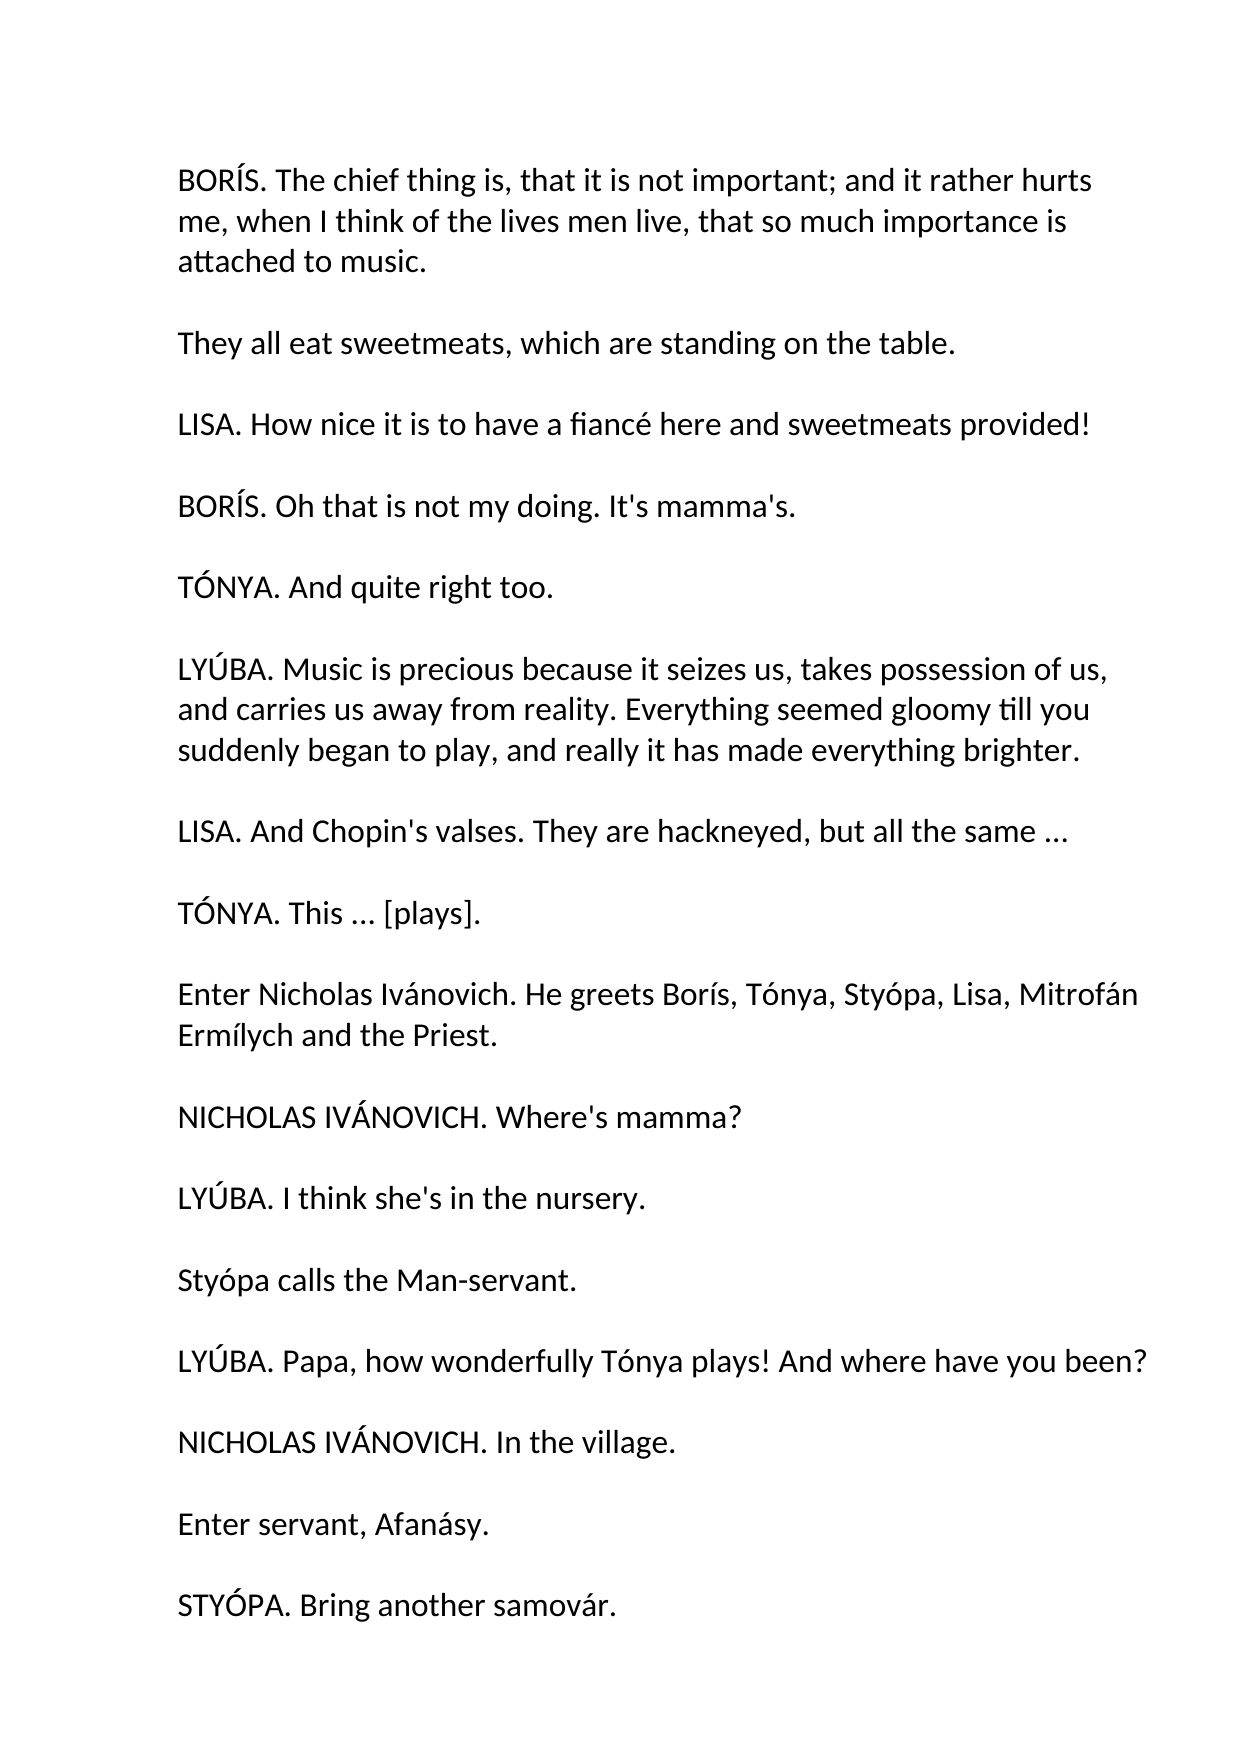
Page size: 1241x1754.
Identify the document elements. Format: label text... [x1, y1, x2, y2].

text Enter servant, Afanásy. [177, 1503, 1152, 1544]
text LYÚBA. Music is precious because it seizes us, takes possession of us, and carries us away from reality. Everything seemed gloomy till you suddenly began to play, and really it has made everything brighter. [177, 648, 1152, 770]
text LYÚBA. I think she's in the nursery. [177, 1177, 1152, 1218]
text NICHOLAS IVÁNOVICH. Where's mamma? [177, 1096, 1152, 1136]
text NICHOLAS IVÁNOVICH. In the village. [177, 1421, 1152, 1462]
text They all eat sweetmeats, which are standing on the table. [177, 322, 1152, 362]
text Styópa calls the Man-servant. [177, 1258, 1152, 1299]
text LISA. How nice it is to have a fiancé here and sweetmeats provided! [177, 403, 1152, 444]
text STYÓPA. Bring another samovár. [177, 1584, 1152, 1625]
text BORÍS. The chief thing is, that it is not important; and it rather hurts me, when I think of the lives men live, that so much importance is attached to music. [177, 159, 1152, 281]
text LISA. And Chopin's valses. They are hackneyed, but all the same ... [177, 811, 1152, 851]
text TÓNYA. And quite right too. [177, 566, 1152, 607]
text LYÚBA. Papa, how wonderfully Tónya plays! And where have you been? [177, 1340, 1152, 1381]
text Enter Nicholas Ivánovich. He greets Borís, Tónya, Styópa, Lisa, Mitrofán Ermílych and the Priest. [177, 973, 1152, 1055]
text BORÍS. Oh that is not my doing. It's mamma's. [177, 485, 1152, 525]
text TÓNYA. This ... [plays]. [177, 892, 1152, 933]
